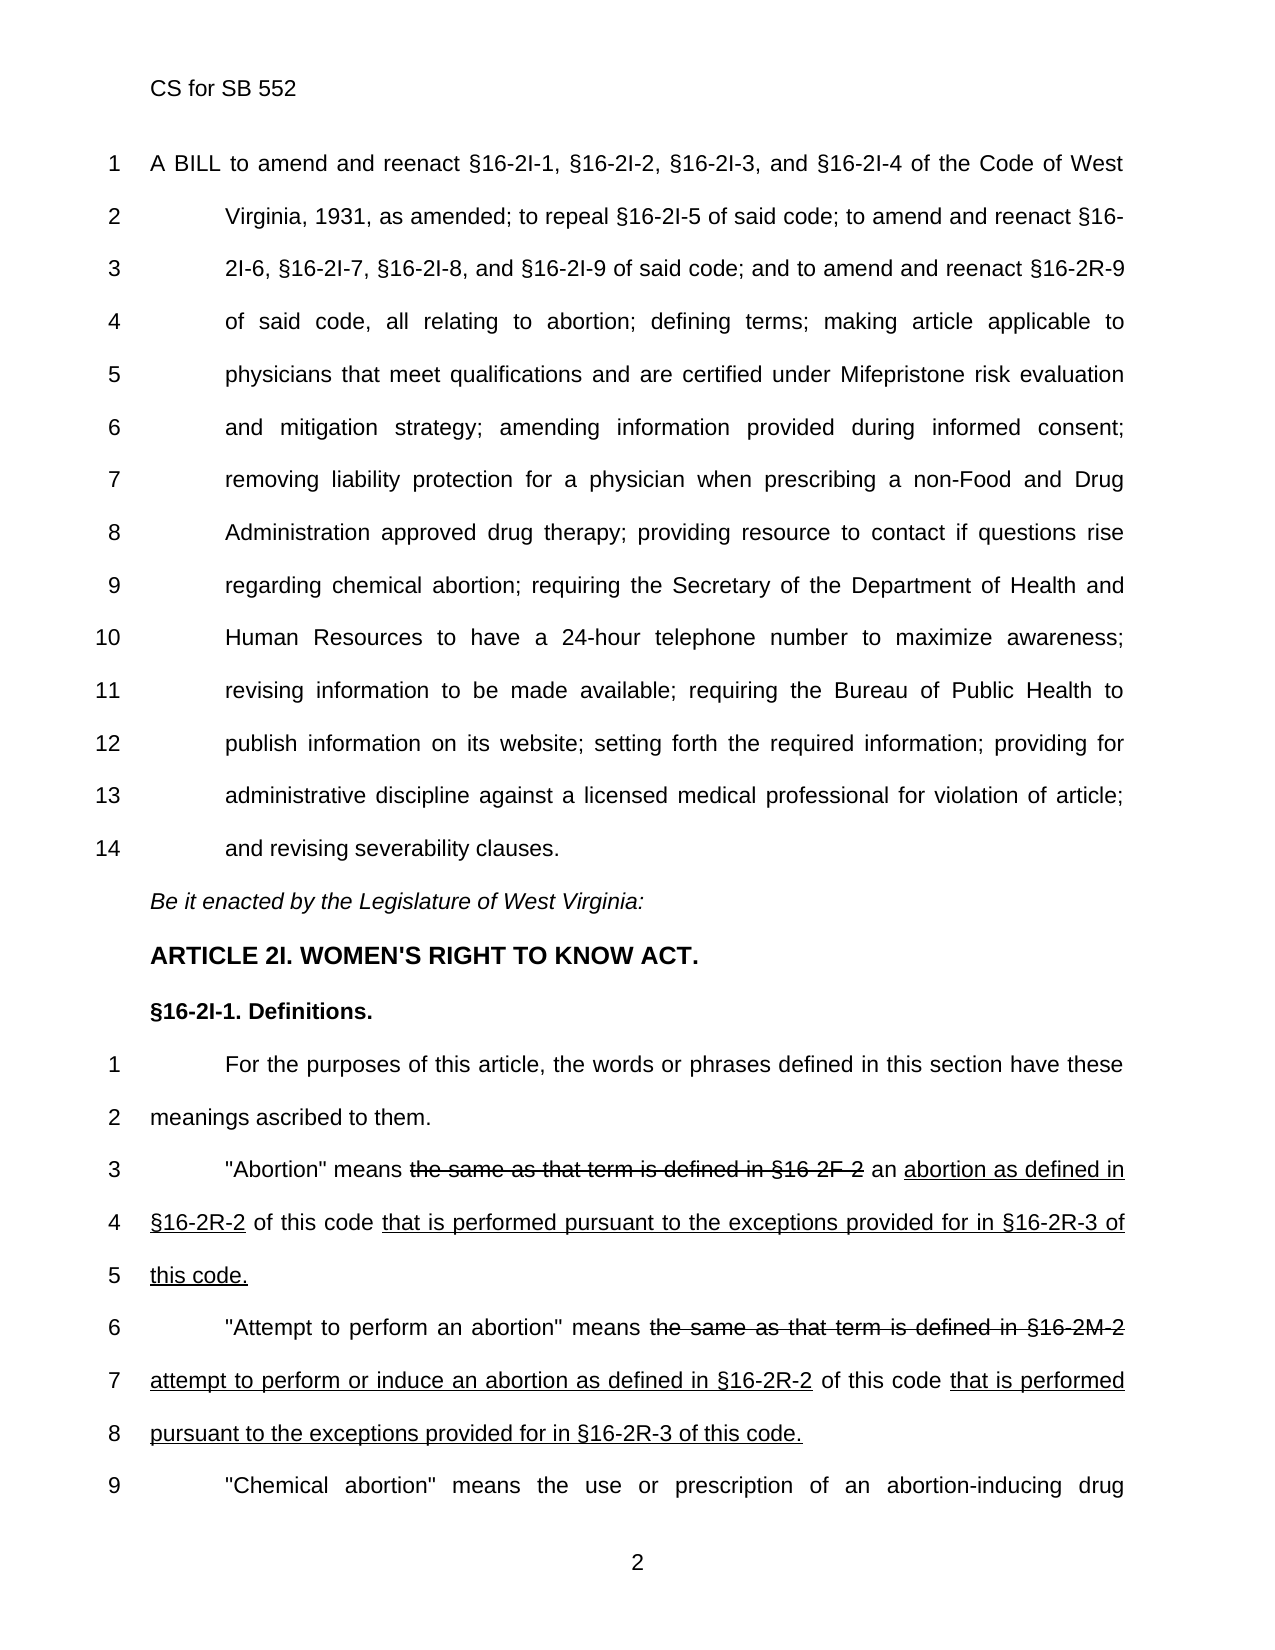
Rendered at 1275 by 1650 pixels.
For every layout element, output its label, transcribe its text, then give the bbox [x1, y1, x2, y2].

subtitle ARTICLE 2I. WOMENS RIGHT TO KNOW ACT. [150, 941, 1125, 969]
text "Abortion" means the same as that term is defined in §16-2F-2 an abortion as defined in §16-2R-2 of this code that is performed pursuant to the exceptions provided for in §16-2R-3 of this code. [150, 1156, 1125, 1288]
text "Attempt to perform an abortion" means the same as that term is defined in §16-2M-2 attempt to perform or induce an abortion as defined in §16-2R-2 of this code that is performed pursuant to the exceptions provided for in §16-2R-3 of this code. [150, 1314, 1125, 1367]
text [150, 1472, 1125, 1499]
text For the purposes of this article, the words or phrases defined in this section have these meanings ascribed to them. [150, 1051, 1125, 1130]
subtitle §16-2I-1. Definitions. [150, 998, 1125, 1024]
text "Attempt to perform an abortion" means the same as that term is defined in §16-2M-2 attempt to perform or induce an abortion as defined in §16-2R-2 of this code that is performed pursuant to the exceptions provided for in §16-2R-3 of this code. [150, 1393, 1125, 1446]
text Be it enacted by the Legislature of West Virginia: [150, 888, 1125, 914]
title A BILL to amend and reenact §16-2I-1, §16-2I-2, §16-2I-3, and §16-2I-4 of the Code of West Virginia, 1931, as amended; to repeal §16-2I-5 of said code; to amend and reenact §16-2I-6, §16-2I-7, §16-2I-8, and §16-2I-9 of said code; and to amend and reenact §16-2R-9 of said code, all relating to abortion; defining terms; making article applicable to physicians that meet qualifications and are certified under Mifepristone risk evaluation and mitigation strategy; amending information provided during informed consent; removing liability protection for a physician when prescribing a non-Food and Drug Administration approved drug therapy; providing resource to contact if questions rise regarding chemical abortion; requiring the Secretary of the Department of Health and Human Resources to have a 24-hour telephone number to maximize awareness; revising information to be made available; requiring the Bureau of Public Health to publish information on its website; setting forth the required information; providing for administrative discipline against a licensed medical professional for violation of article; and revising severability clauses. [150, 150, 1125, 862]
